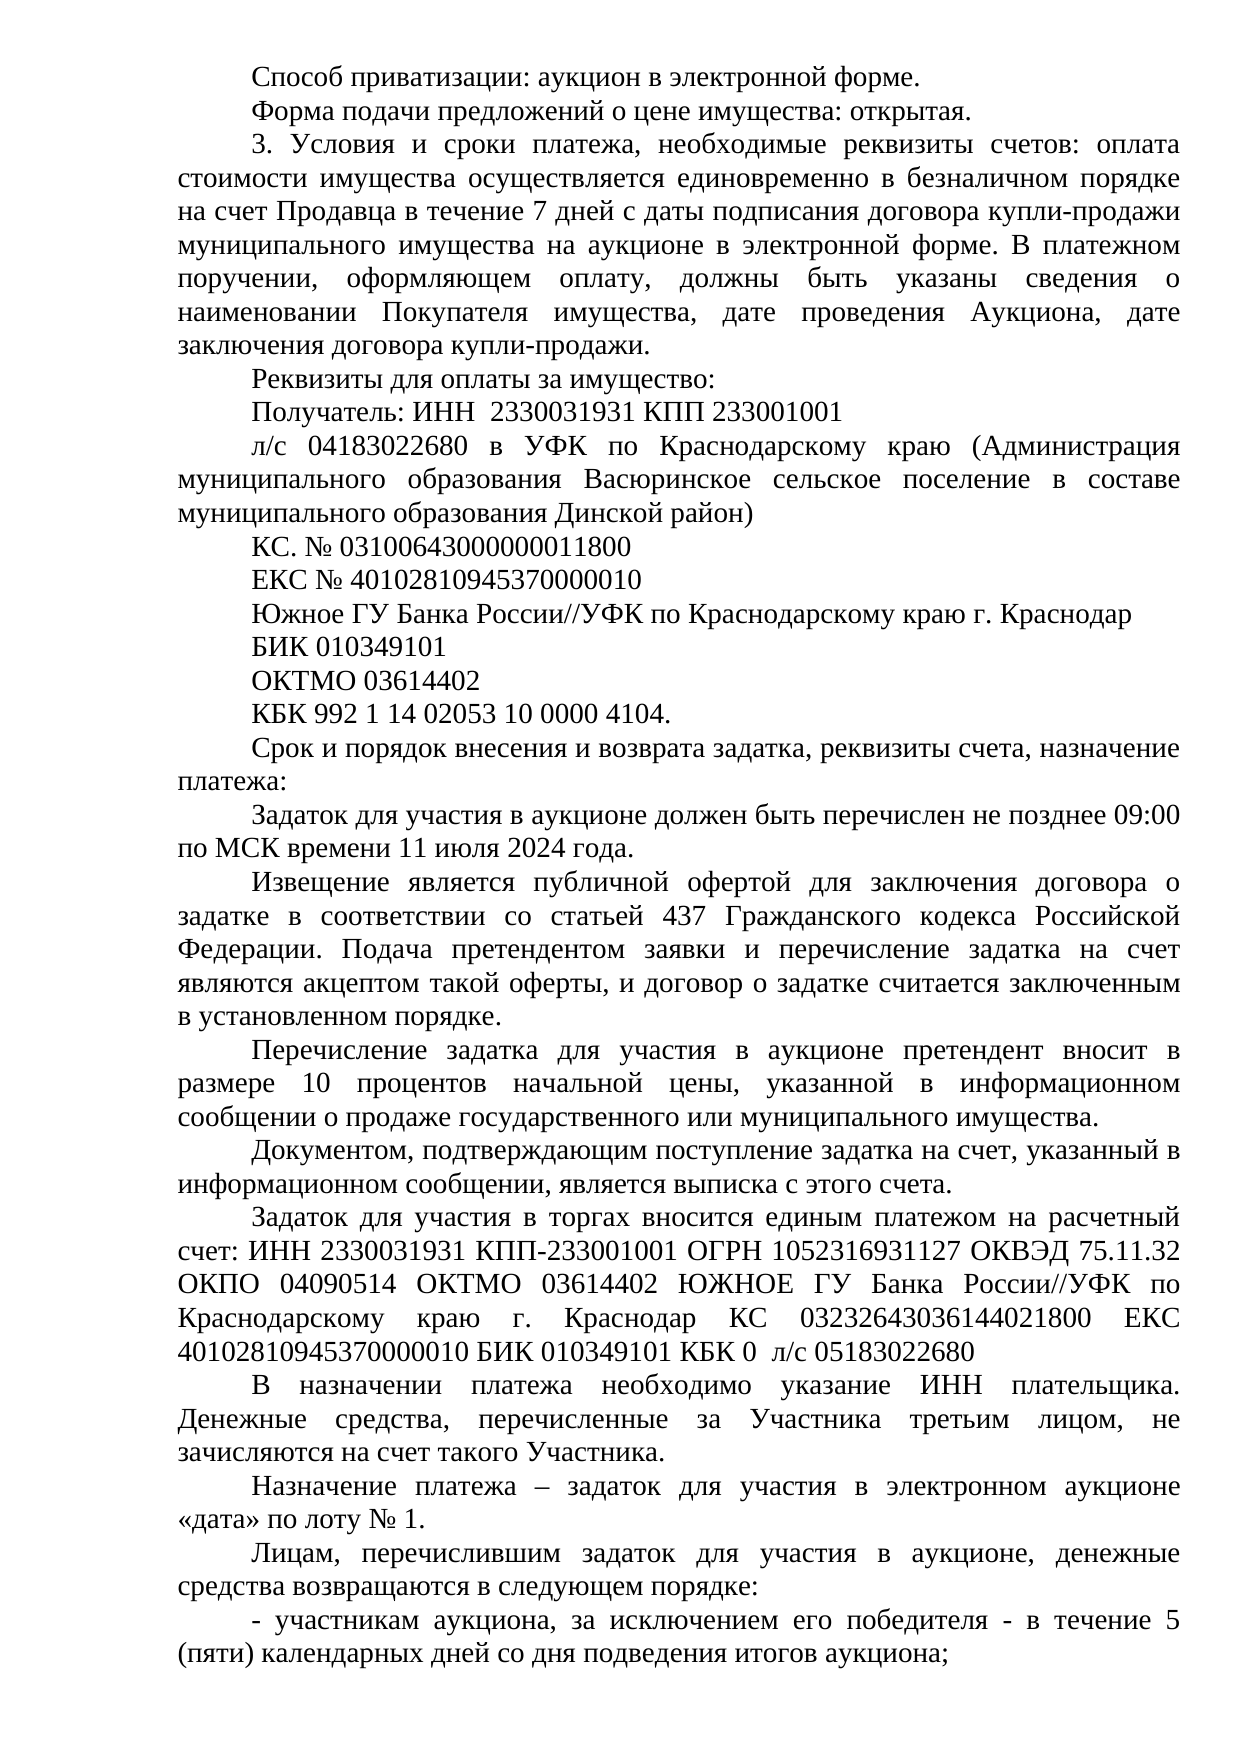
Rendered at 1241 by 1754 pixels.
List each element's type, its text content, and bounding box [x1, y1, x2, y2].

text Перечисление задатка для участия в аукционе претендент вносит в размере 10 процентов начальной цены, указанной в информационном сообщении о продаже государственного или муниципального имущества. [177, 1032, 1181, 1132]
text - участникам аукциона, за исключением его победителя - в течение 5 (пяти) календарных дней со дня подведения итогов аукциона; [177, 1602, 1181, 1669]
text КС. № 03100643000000011800 [177, 529, 1181, 562]
text Южное ГУ Банка России//УФК по Краснодарскому краю г. Краснодар [177, 596, 1181, 629]
text л/с 04183022680 в УФК по Краснодарскому краю (Администрация муниципального образования Васюринское сельское поселение в составе муниципального образования Динской район) [177, 428, 1181, 529]
text Извещение является публичной офертой для заключения договора о задатке в соответствии со статьей 437 Гражданского кодекса Российской Федерации. Подача претендентом заявки и перечисление задатка на счет являются акцептом такой оферты, и договор о задатке считается заключенным в установленном порядке. [177, 864, 1181, 1032]
text Назначение платежа – задаток для участия в электронном аукционе «дата» по лоту № 1. [177, 1468, 1181, 1535]
text БИК 010349101 [177, 629, 1181, 663]
text Задаток для участия в торгах вносится единым платежом на расчетный счет: ИНН 2330031931 КПП-233001001 ОГРН 1052316931127 ОКВЭД 75.11.32 ОКПО 04090514 ОКТМО 03614402 ЮЖНОЕ ГУ Банка России//УФК по Краснодарскому краю г. Краснодар КС 03232643036144021800 ЕКС 40102810945370000010 БИК 010349101 КБК 0 л/с 05183022680 [177, 1199, 1181, 1367]
text Способ приватизации: аукцион в электронной форме. [177, 59, 1181, 93]
text Срок и порядок внесения и возврата задатка, реквизиты счета, назначение платежа: [177, 730, 1181, 797]
text Задаток для участия в аукционе должен быть перечислен не позднее 09:00 по МСК времени 11 июля 2024 года. [177, 797, 1181, 864]
text ЕКС № 40102810945370000010 [177, 562, 1181, 596]
text Получатель: ИНН 2330031931 КПП 233001001 [177, 394, 1181, 428]
text Лицам, перечислившим задаток для участия в аукционе, денежные средства возвращаются в следующем порядке: [177, 1535, 1181, 1602]
text Реквизиты для оплаты за имущество: [177, 361, 1181, 394]
text 3. Условия и сроки платежа, необходимые реквизиты счетов: оплата стоимости имущества осуществляется единовременно в безналичном порядке на счет Продавца в течение 7 дней с даты подписания договора купли-продажи муниципального имущества на аукционе в электронной форме. В платежном поручении, оформляющем оплату, должны быть указаны сведения о наименовании Покупателя имущества, дате проведения Аукциона, дате заключения договора купли-продажи. [177, 126, 1181, 361]
text КБК 992 1 14 02053 10 0000 4104. [177, 696, 1181, 730]
text ОКТМО 03614402 [177, 663, 1181, 696]
text Документом, подтверждающим поступление задатка на счет, указанный в информационном сообщении, является выписка с этого счета. [177, 1132, 1181, 1199]
text В назначении платежа необходимо указание ИНН плательщика. Денежные средства, перечисленные за Участника третьим лицом, не зачисляются на счет такого Участника. [177, 1367, 1181, 1468]
text Форма подачи предложений о цене имущества: открытая. [177, 93, 1181, 126]
